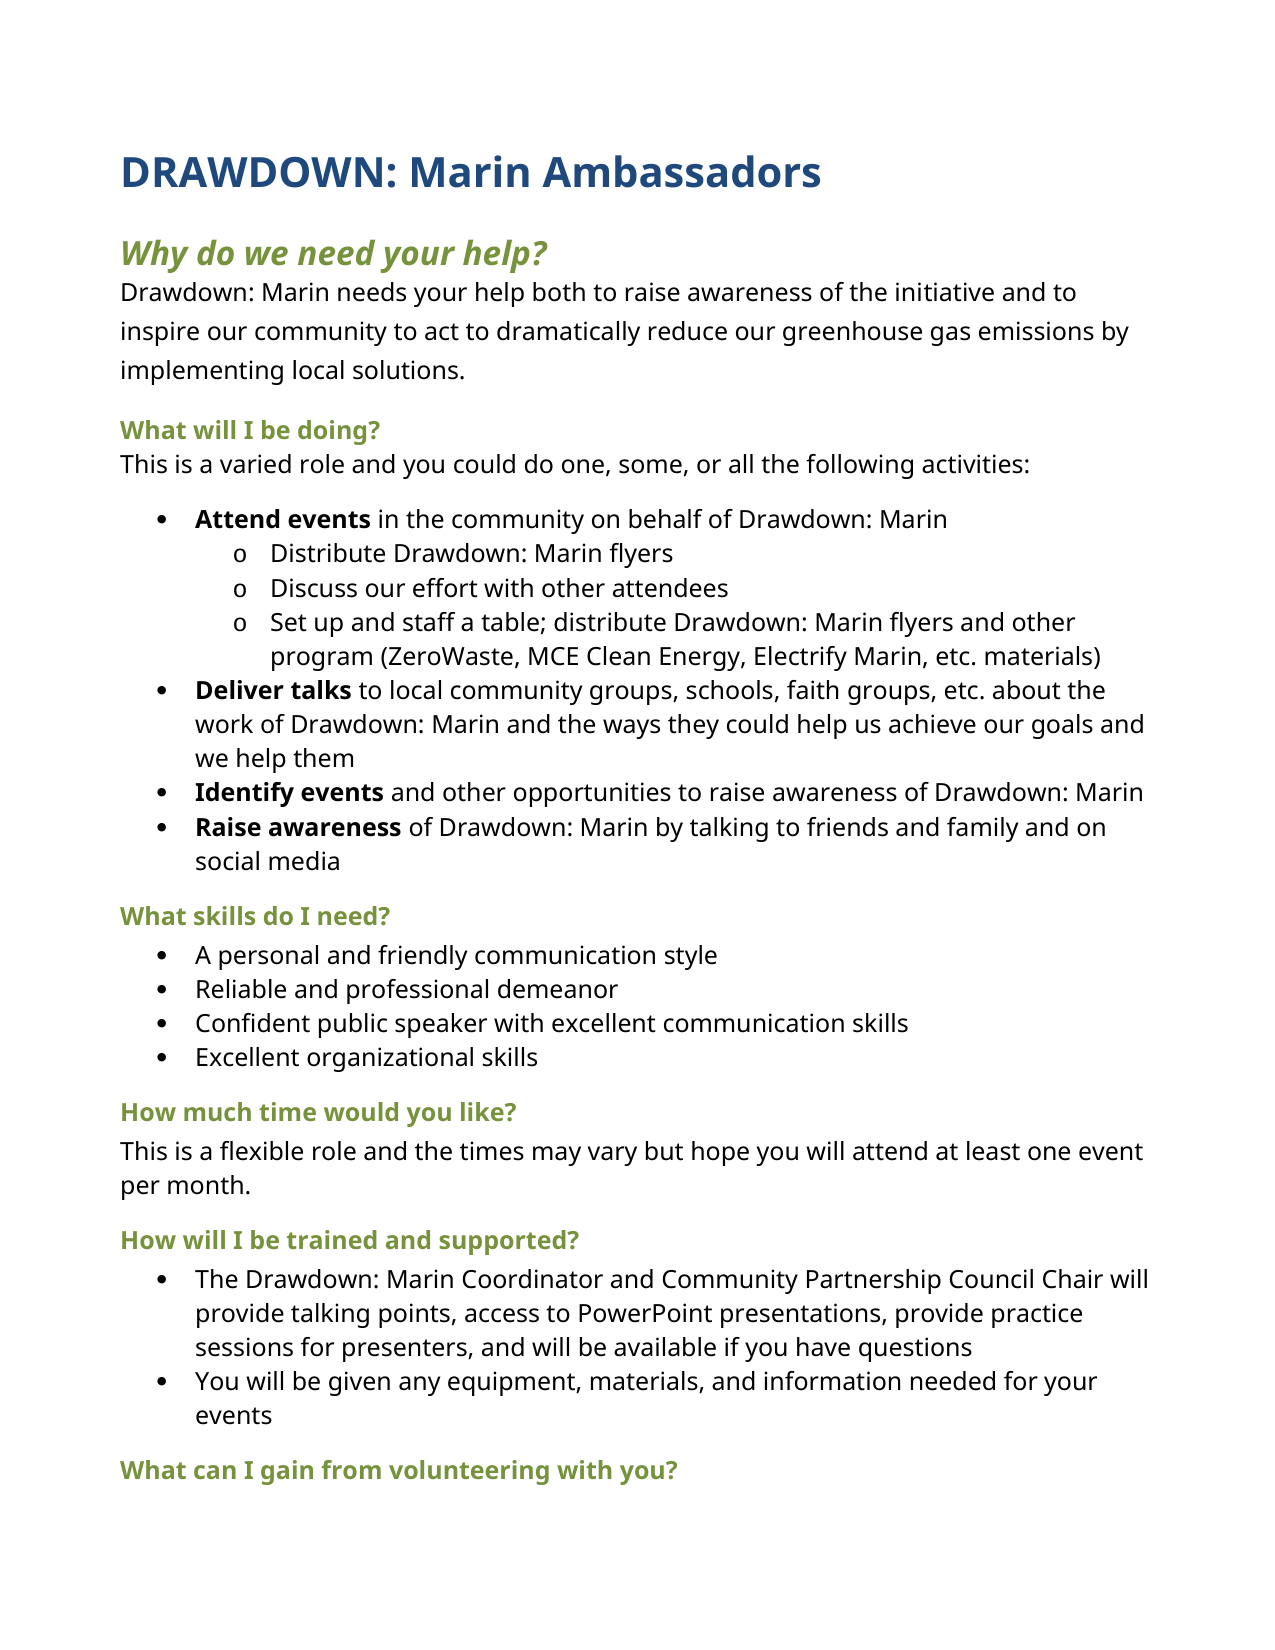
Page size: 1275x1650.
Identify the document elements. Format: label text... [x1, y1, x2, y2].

text What will I be doing? [120, 413, 1155, 447]
text What skills do I need? [120, 898, 1155, 932]
text Why do we need your help? [120, 229, 1155, 275]
list The Drawdown: Marin Coordinator and Community Partnership Council Chair will provide talking points, access to PowerPoint presentations, provide practice sessions for presenters, and will be available if you have questions [157, 1262, 1155, 1364]
list Raise awareness of Drawdown: Marin by talking to friends and family and on social media [157, 809, 1155, 877]
text How much time would you like? [120, 1094, 1155, 1128]
list Identify events and other opportunities to raise awareness of Drawdown: Marin [157, 775, 1155, 809]
list You will be given any equipment, materials, and information needed for your events [157, 1364, 1155, 1432]
text This is a flexible role and the times may vary but hope you will attend at least one event per month. [120, 1133, 1155, 1202]
list Discuss our effort with other attendees [232, 570, 1155, 604]
text Drawdown: Marin needs your help both to raise awareness of the initiative and to inspire our community to act to dramatically reduce our greenhouse gas emissions by implementing local solutions. [120, 275, 1155, 387]
text How will I be trained and supported? [120, 1222, 1155, 1257]
list Set up and staff a table; distribute Drawdown: Marin flyers and other program (ZeroWaste, MCE Clean Energy, Electrify Marin, etc. materials) [232, 604, 1155, 673]
text This is a varied role and you could do one, some, or all the following activities: [120, 447, 1155, 481]
list Excellent organizational skills [157, 1039, 1155, 1073]
text DRAWDOWN: Marin Ambassadors [120, 143, 1155, 200]
list Attend events in the community on behalf of Drawdown: Marin [157, 502, 1155, 536]
list Confident public speaker with excellent communication skills [157, 1005, 1155, 1039]
list Deliver talks to local community groups, schools, faith groups, etc. about the work of Drawdown: Marin and the ways they could help us achieve our goals and we help them [157, 673, 1155, 775]
list Distribute Drawdown: Marin flyers [232, 536, 1155, 570]
list A personal and friendly communication style [157, 937, 1155, 971]
list Reliable and professional demeanor [157, 971, 1155, 1005]
text What can I gain from volunteering with you? [120, 1453, 1155, 1487]
